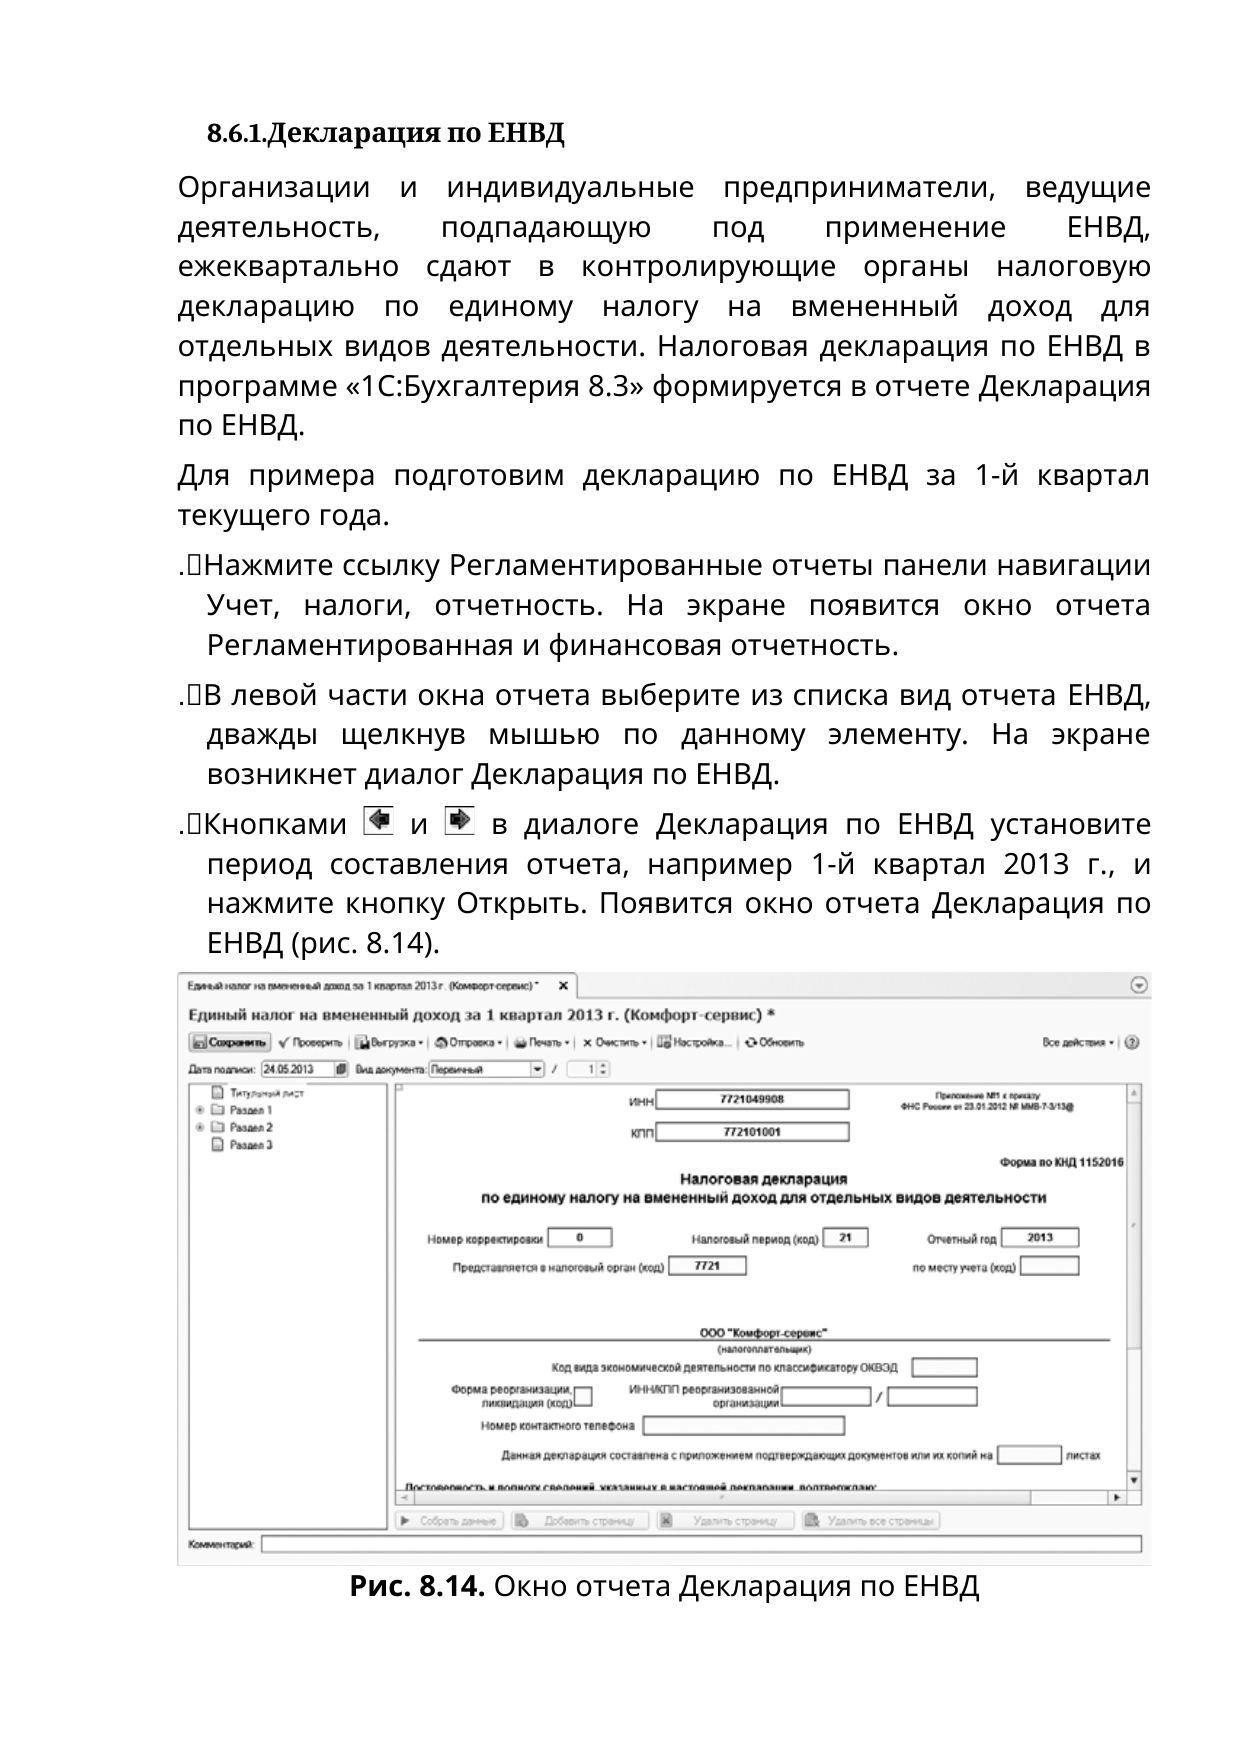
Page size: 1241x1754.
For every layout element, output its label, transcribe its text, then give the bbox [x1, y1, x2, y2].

text Рис. 8.14. Окно отчета Декларация по ЕНВД [177, 1566, 1152, 1605]
text .В левой части окна отчета выберите из списка вид отчета ЕНВД, дважды щелкнув мышью по данному элементу. На экране возникнет диалог Декларация по ЕНВД. [177, 674, 1152, 793]
subtitle 8.6.1.Декларация по ЕНВД [207, 118, 1152, 149]
text .Нажмите ссылку Регламентированные отчеты панели навигации Учет, налоги, отчетность. На экране появится окно отчета Регламентированная и финансовая отчетность. [177, 544, 1152, 663]
text Для примера подготовим декларацию по ЕНВД за 1-й квартал текущего года. [177, 454, 1152, 534]
text .Кнопками и в диалоге Декларация по ЕНВД установите период составления отчета, например 1-й квартал 2013 г., и нажмите кнопку Открыть. Появится окно отчета Декларация по ЕНВД (рис. 8.14). [177, 803, 1152, 962]
text Организации и индивидуальные предприниматели, ведущие деятельность, подпадающую под применение ЕНВД, ежеквартально сдают в контролирующие органы налоговую декларацию по единому налогу на вмененный доход для отдельных видов деятельности. Налоговая декларация по ЕНВД в программе «1С:Бухгалтерия 8.3» формируется в отчете Декларация по ЕНВД. [177, 166, 1152, 444]
